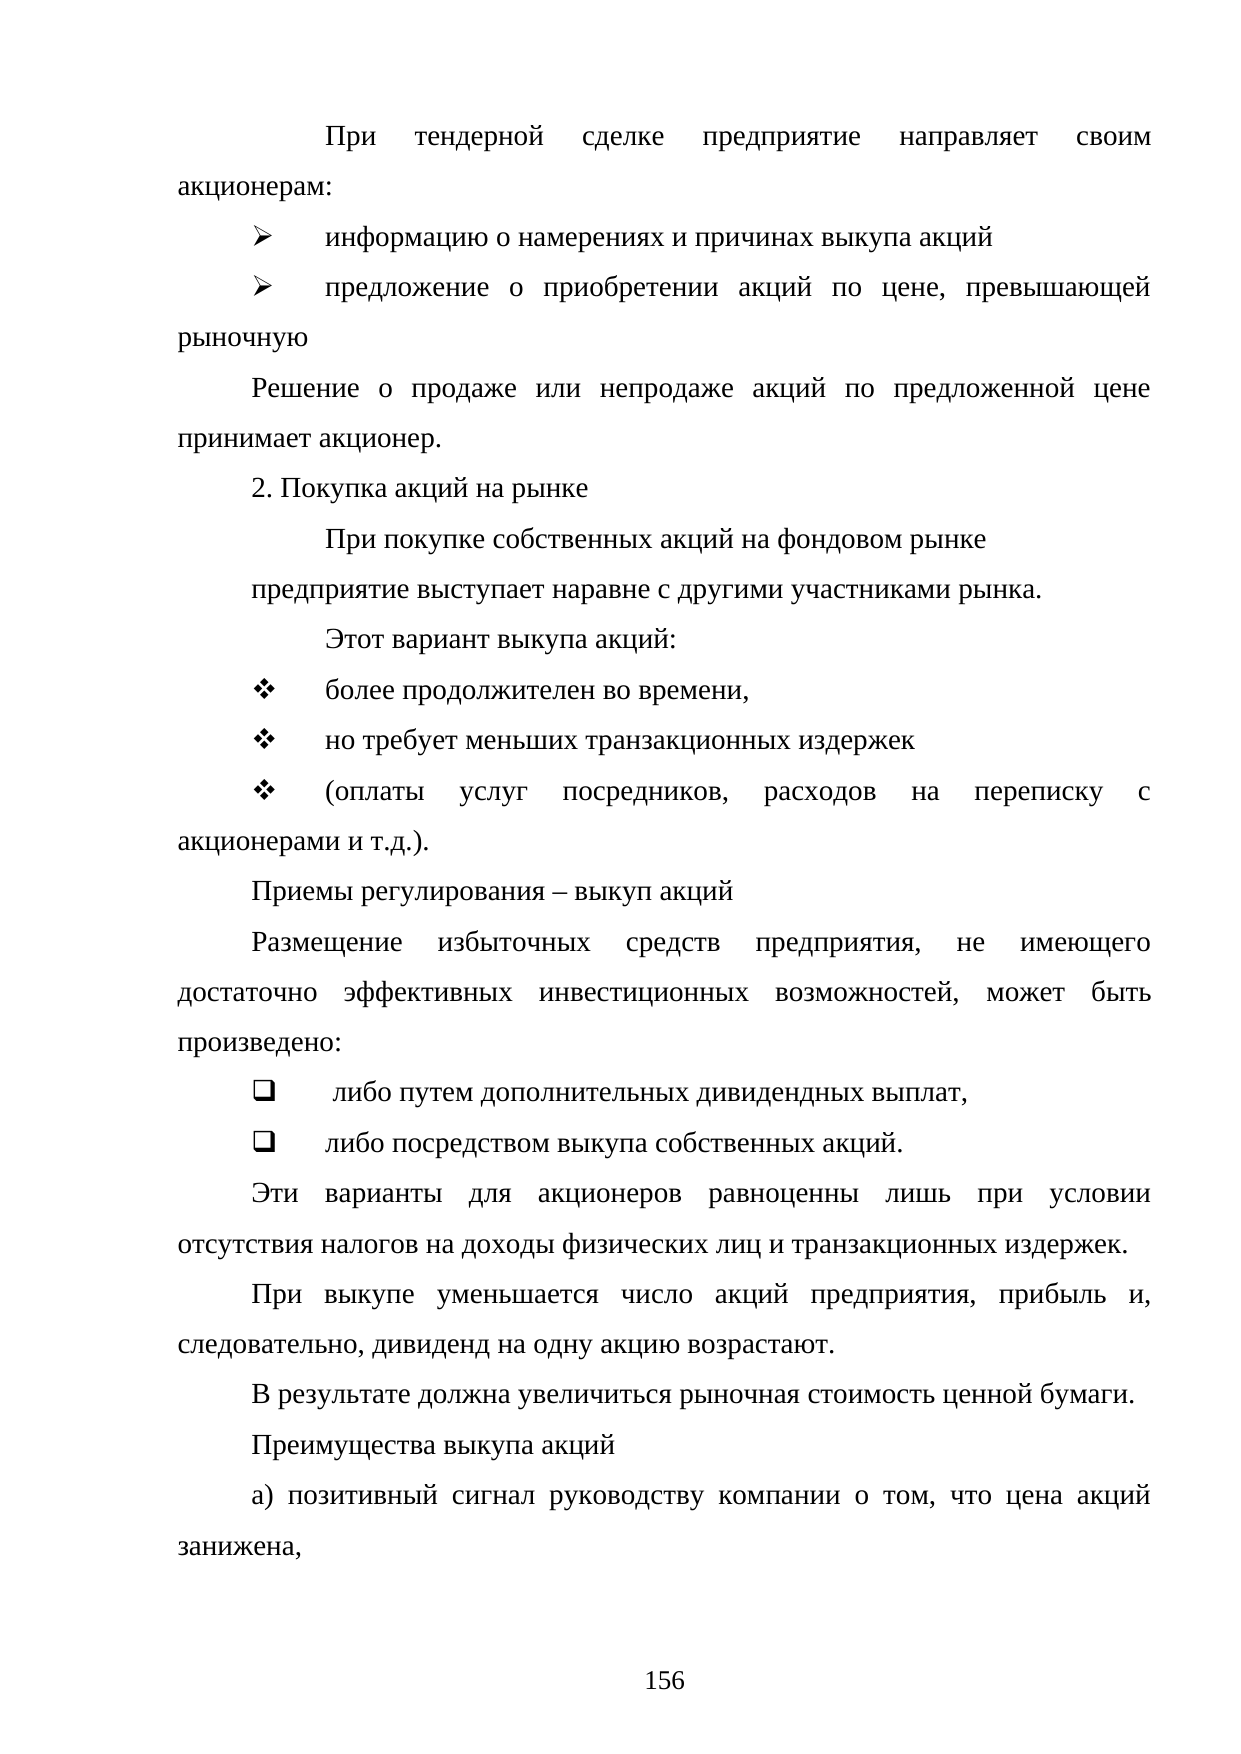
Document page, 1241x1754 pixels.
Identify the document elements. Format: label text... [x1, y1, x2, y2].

list но требует меньших транзакционных издержек [177, 722, 1152, 756]
text Размещение избыточных средств предприятия, не имеющего достаточно эффективных инвестиционных возможностей, может быть произведено: [177, 924, 1152, 1058]
text Решение о продаже или непродаже акций по предложенной цене принимает акционер. [177, 370, 1152, 454]
text а) позитивный сигнал руководству компании о том, что цена акций занижена, [177, 1477, 1152, 1561]
text Этот вариант выкупа акций: [177, 621, 1152, 655]
text При выкупе уменьшается число акций предприятия, прибыль и, следовательно, дивиденд на одну акцию возрастают. [177, 1276, 1152, 1360]
text В результате должна увеличиться рыночная стоимость ценной бумаги. [177, 1377, 1152, 1410]
list более продолжителен во времени, [177, 672, 1152, 705]
text предприятие выступает наравне с другими участниками рынка. [177, 571, 1152, 605]
list предложение о приобретении акций по цене, превышающей рыночную [177, 269, 1152, 353]
text При тендерной сделке предприятие направляет своим акционерам: [177, 118, 1152, 202]
text Приемы регулирования – выкуп акций [177, 873, 1152, 907]
list информацию о намерениях и причинах выкупа акций [177, 219, 1152, 252]
text 2. Покупка акций на рынке [177, 471, 1152, 504]
text При покупке собственных акций на фондовом рынке [177, 521, 1152, 554]
text Преимущества выкупа акций [177, 1427, 1152, 1461]
text Эти варианты для акционеров равноценны лишь при условии отсутствия налогов на доходы физических лиц и транзакционных издержек. [177, 1175, 1152, 1259]
list либо посредством выкупа собственных акций. [177, 1125, 1152, 1159]
list (оплаты услуг посредников, расходов на переписку с акционерами и т.д.). [177, 773, 1152, 857]
list либо путем дополнительных дивидендных выплат, [177, 1074, 1152, 1108]
